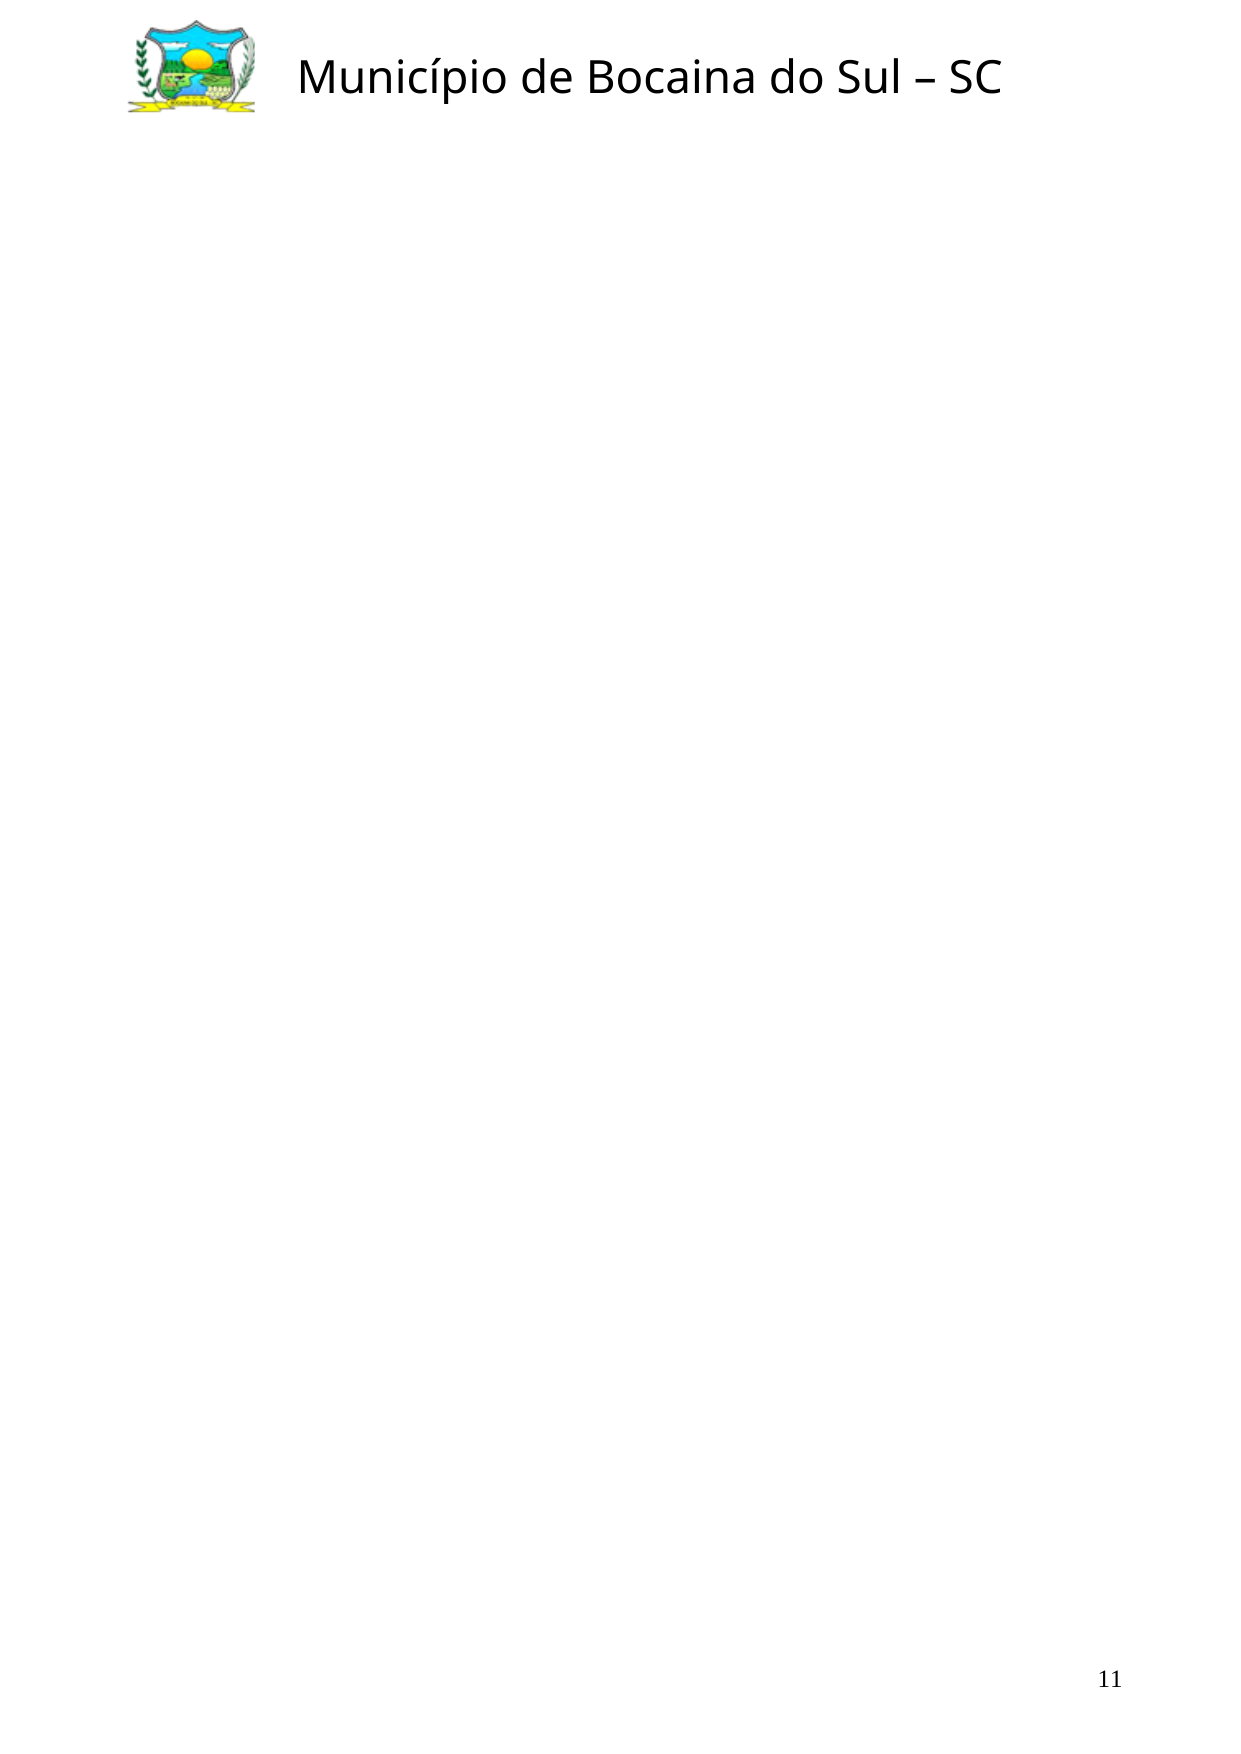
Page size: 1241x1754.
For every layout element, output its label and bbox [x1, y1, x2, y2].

picture [127, 12, 255, 119]
